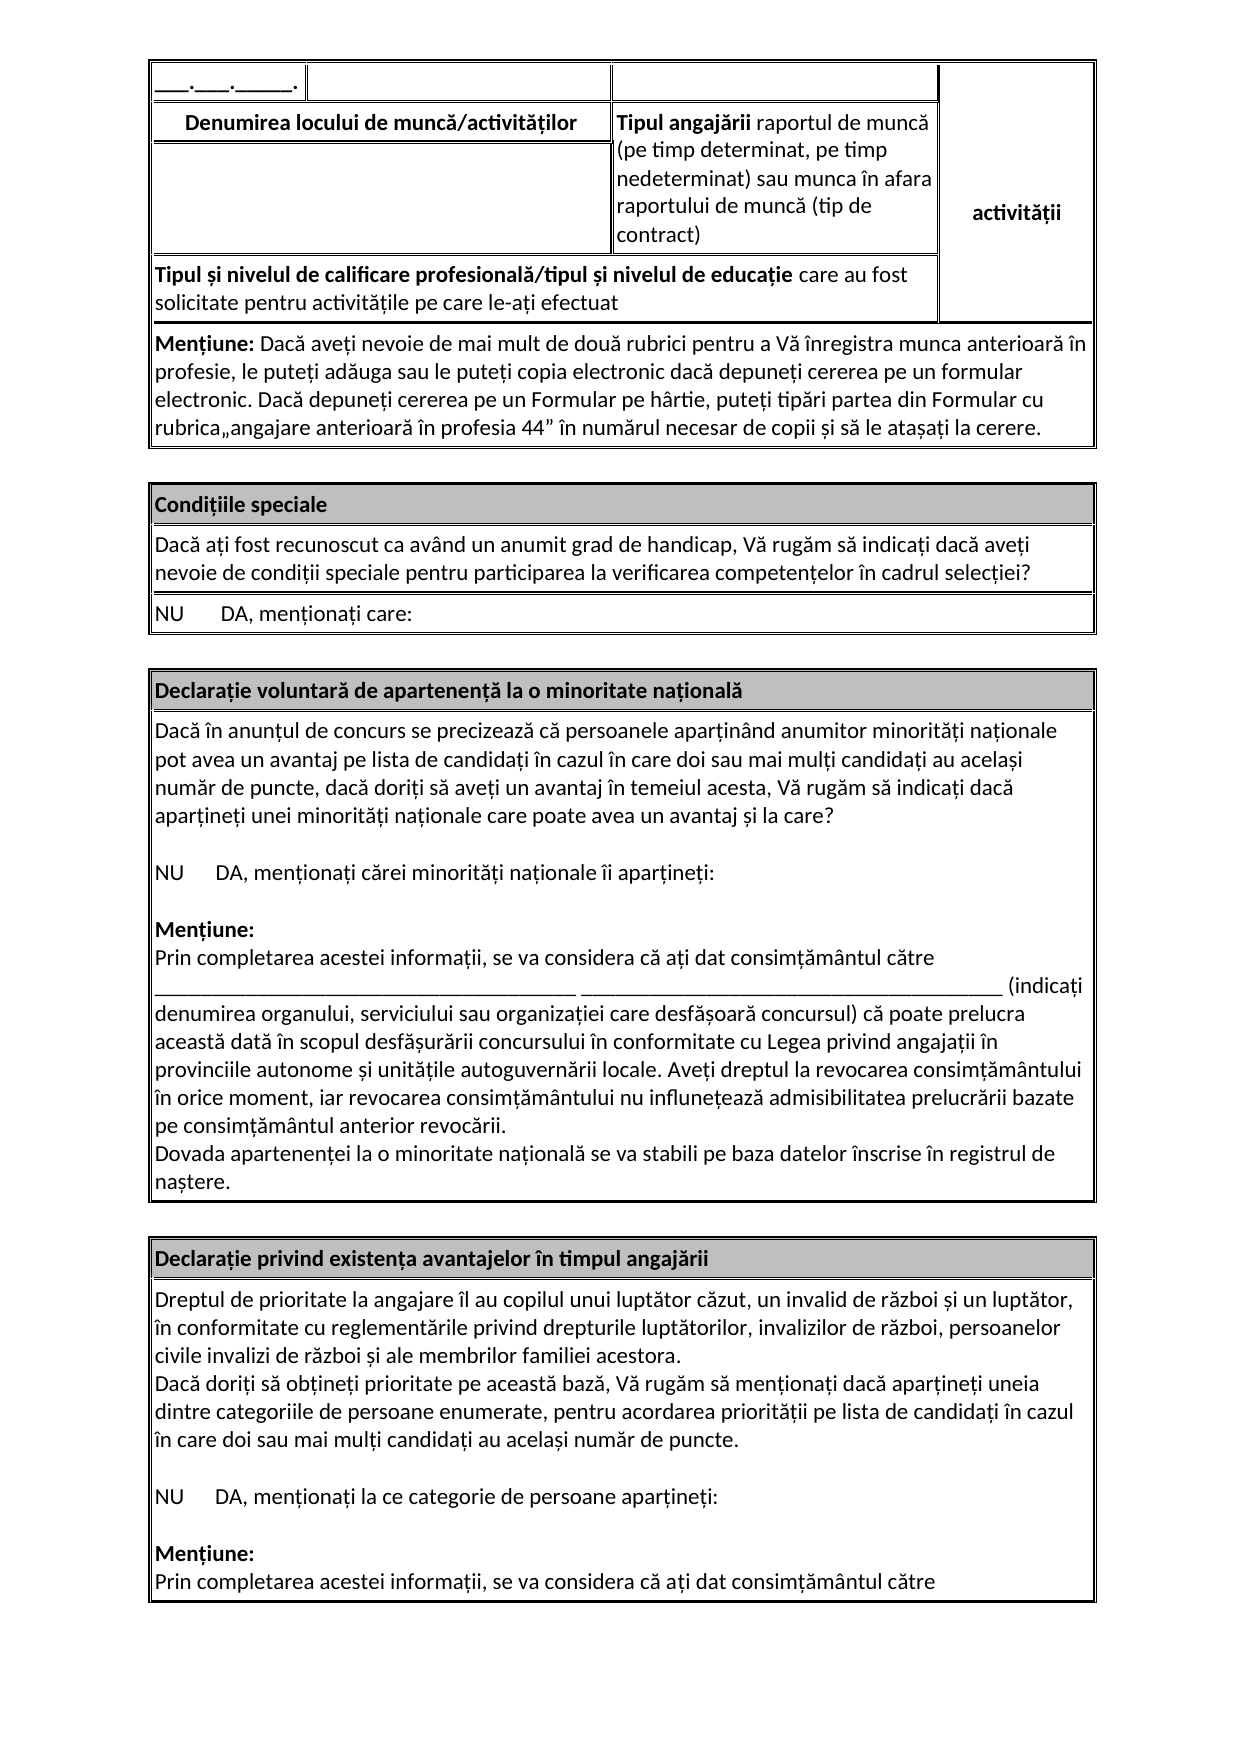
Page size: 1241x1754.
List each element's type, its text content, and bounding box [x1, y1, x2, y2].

table_header Declarație voluntară de apartenență la o minoritate națională [152, 672, 1093, 709]
table_header Condițiile speciale [152, 485, 1093, 523]
table_cell Denumirea locului de muncă/activităților [150, 100, 612, 140]
table_cell Tipul și nivelul de calificare profesională/tipul și nivelul de educaţie care au fost solicitate pentru activitățile pe care le-ați efectuat [152, 253, 937, 321]
table_cell [152, 140, 612, 252]
table_cell Tipul angajării raportul de muncă (pe timp determinat, pe timp nedeterminat) sau munca în afara raportului de muncă (tip de contract) [613, 103, 937, 252]
table_header Declarație privind existența avantajelor în timpul angajării [152, 1240, 1093, 1277]
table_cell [150, 1277, 1095, 1600]
table_cell NU DA, menționați care: [152, 591, 1094, 632]
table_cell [307, 63, 612, 100]
table_cell Menţiune: Dacă aveți nevoie de mai mult de două rubrici pentru a Vă înregistra munca anterioară în profesie, le puteți adăuga sau le puteți copia electronic dacă depuneți cererea pe un formular electronic. Dacă depuneți cererea pe un Formular pe hârtie, puteți tipări partea din Formular cu rubrica„angajare anterioară în profesia 44” în numărul necesar de copii și să le atașați la cerere. [152, 321, 1093, 446]
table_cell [152, 63, 307, 100]
table_cell [612, 63, 938, 100]
table_cell Dacă în anunțul de concurs se precizează că persoanele aparținând anumitor minorități naționale pot avea un avantaj pe lista de candidați în cazul în care doi sau mai mulți candidați au același număr de puncte, dacă doriți să aveți un avantaj în temeiul acesta, Vă rugăm să indicați dacă aparțineți unei minorități naționale care poate avea un avantaj și la care? NU DA, menționați cărei minorități naționale îi aparțineți: Menţiune: Prin completarea acestei informații, se va considera că ați dat consimțământul către _____________________________________ _____________________________________ (indicați denumirea organului, serviciului sau organizației care desfășoară concursul) că poate prelucra această dată în scopul desfășurării concursului în conformitate cu Legea privind angajații în provinciile autonome şi unităţile autoguvernării locale. Aveți dreptul la revocarea consimțământului în orice moment, iar revocarea consimțământului nu influnețează admisibilitatea prelucrării bazate pe consimțământul anterior revocării. Dovada apartenenței la o minoritate națională se va stabili pe baza datelor înscrise în registrul de naștere. [150, 709, 1095, 1200]
table_cell Dacă ați fost recunoscut ca având un anumit grad de handicap, Vă rugăm să indicați dacă aveți nevoie de condiții speciale pentru participarea la verificarea competențelor în cadrul selecției? [150, 523, 1095, 591]
